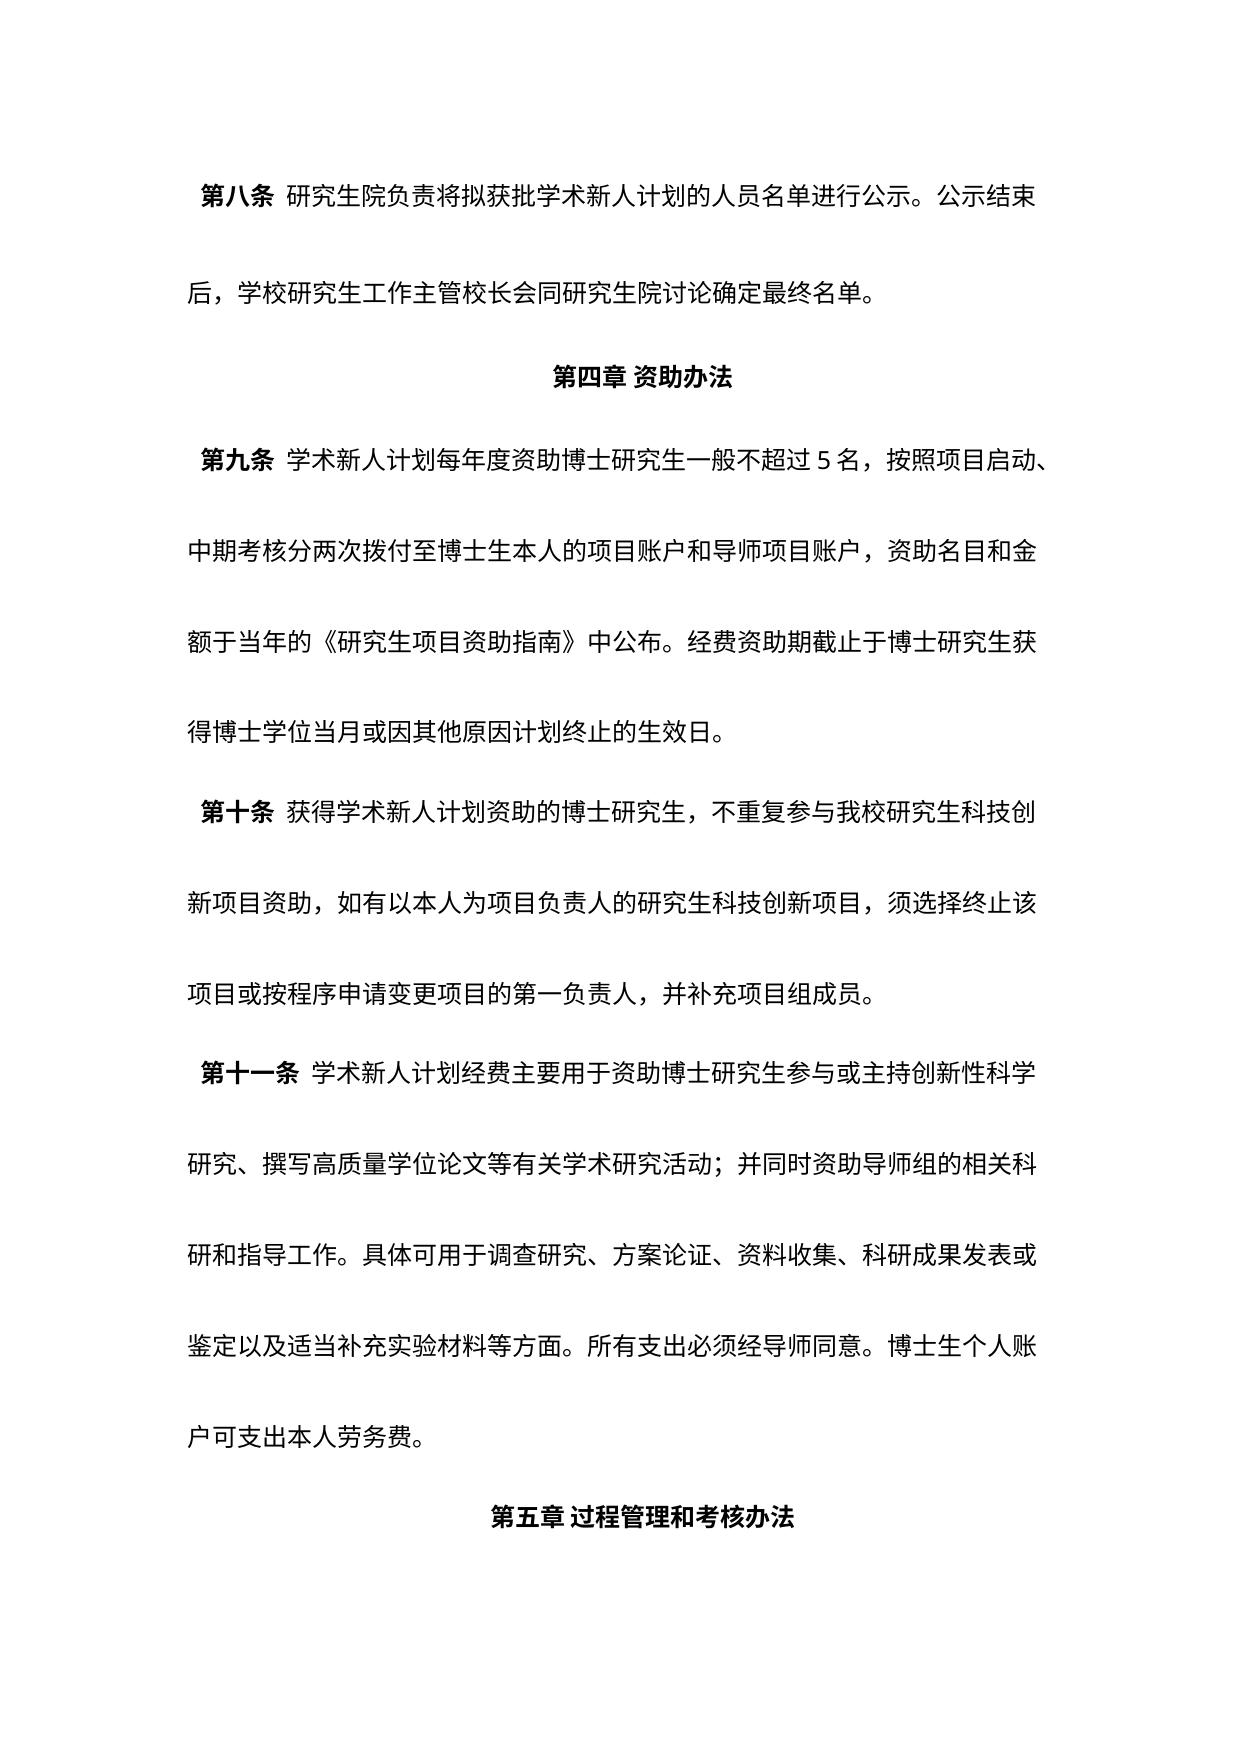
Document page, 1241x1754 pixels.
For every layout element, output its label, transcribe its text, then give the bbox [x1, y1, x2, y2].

text 第五章 过程管理和考核办法 [187, 1483, 1053, 1548]
text 第十条 获得学术新人计划资助的博士研究生，不重复参与我校研究生科技创新项目资助，如有以本人为项目负责人的研究生科技创新项目，须选择终止该项目或按程序申请变更项目的第一负责人，并补充项目组成员。 [187, 778, 1053, 1025]
text 第九条 学术新人计划每年度资助博士研究生一般不超过5名，按照项目启动、中期考核分两次拨付至博士生本人的项目账户和导师项目账户，资助名目和金额于当年的《研究生项目资助指南》中公布。经费资助期截止于博士研究生获得博士学位当月或因其他原因计划终止的生效日。 [187, 426, 1053, 763]
text 第八条 研究生院负责将拟获批学术新人计划的人员名单进行公示。公示结束后，学校研究生工作主管校长会同研究生院讨论确定最终名单。 [187, 162, 1053, 324]
text 第十一条 学术新人计划经费主要用于资助博士研究生参与或主持创新性科学研究、撰写高质量学位论文等有关学术研究活动；并同时资助导师组的相关科研和指导工作。具体可用于调查研究、方案论证、资料收集、科研成果发表或鉴定以及适当补充实验材料等方面。所有支出必须经导师同意。博士生个人账户可支出本人劳务费。 [187, 1039, 1053, 1468]
text 第四章 资助办法 [187, 343, 1053, 408]
